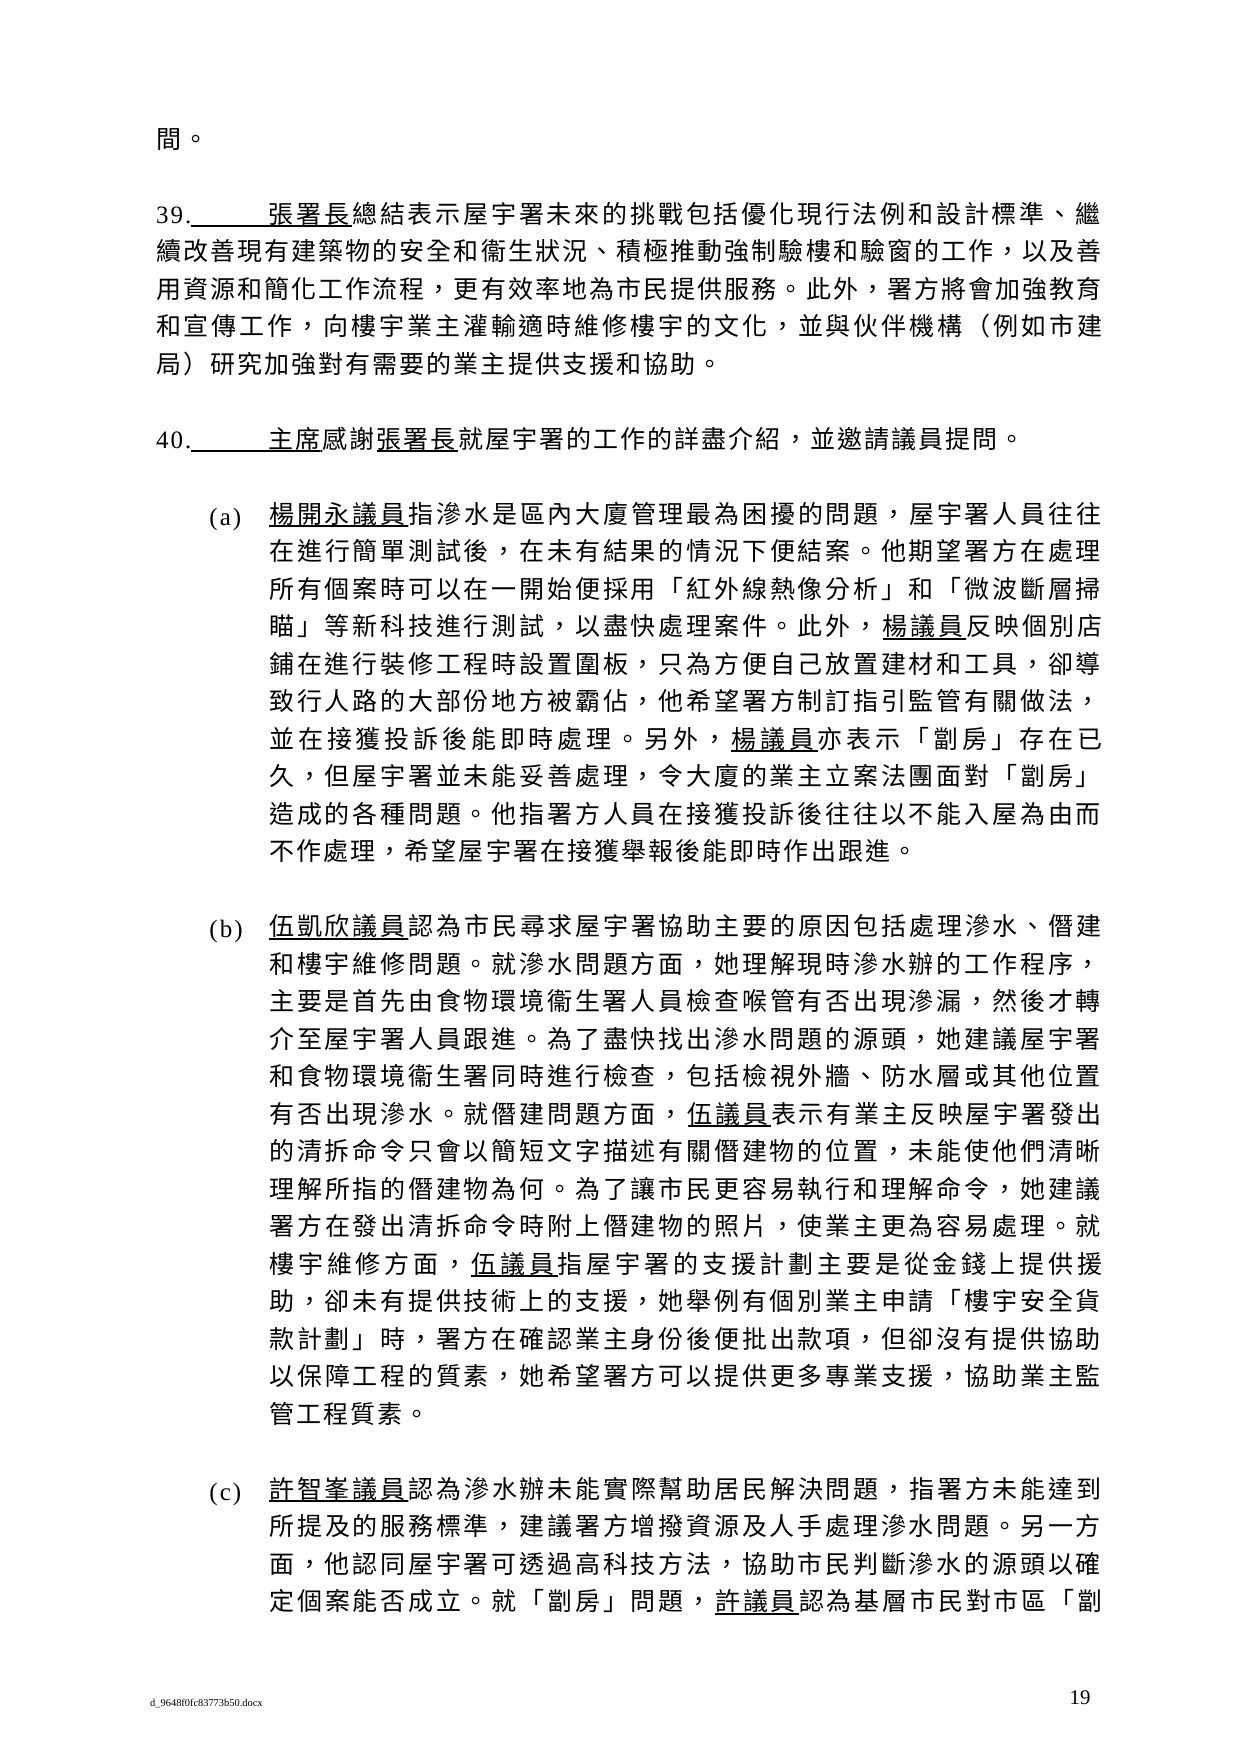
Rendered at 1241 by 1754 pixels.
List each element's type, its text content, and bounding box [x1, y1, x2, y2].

table_cell (a) [153, 493, 266, 906]
table_cell 主席感謝張署長就屋宇署的工作的詳盡介紹，並邀請議員提問。 [153, 418, 1106, 493]
table_cell (b) [153, 906, 266, 1468]
table_cell 張署長總結表示屋宇署未來的挑戰包括優化現行法例和設計標準、繼續改善現有建築物的安全和衞生狀況、積極推動強制驗樓和驗窗的工作，以及善用資源和簡化工作流程，更有效率地為市民提供服務。此外，署方將會加強教育和宣傳工作，向樓宇業主灌輸適時維修樓宇的文化，並與伙伴機構（例如市建局）研究加強對有需要的業主提供支援和協助。 [153, 193, 1106, 418]
table_cell (c) [153, 1468, 266, 1618]
table_cell 楊開永議員指滲水是區內大廈管理最為困擾的問題，屋宇署人員往往在進行簡單測試後，在未有結果的情況下便結案。他期望署方在處理所有個案時可以在一開始便採用「紅外線熱像分析」和「微波斷層掃瞄」等新科技進行測試，以盡快處理案件。此外，楊議員反映個別店鋪在進行裝修工程時設置圍板，只為方便自己放置建材和工具，卻導致行人路的大部份地方被霸佔，他希望署方制訂指引監管有關做法，並在接獲投訴後能即時處理。另外，楊議員亦表示「劏房」存在已久，但屋宇署並未能妥善處理，令大廈的業主立案法團面對「劏房」造成的各種問題。他指署方人員在接獲投訴後往往以不能入屋為由而不作處理，希望屋宇署在接獲舉報後能即時作出跟進。 [266, 493, 1106, 906]
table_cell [266, 1468, 1106, 1618]
table_cell 伍凱欣議員認為市民尋求屋宇署協助主要的原因包括處理滲水、僭建和樓宇維修問題。就滲水問題方面，她理解現時滲水辦的工作程序，主要是首先由食物環境衞生署人員檢查喉管有否出現滲漏，然後才轉介至屋宇署人員跟進。為了盡快找出滲水問題的源頭，她建議屋宇署和食物環境衞生署同時進行檢查，包括檢視外牆、防水層或其他位置有否出現滲水。就僭建問題方面，伍議員表示有業主反映屋宇署發出的清拆命令只會以簡短文字描述有關僭建物的位置，未能使他們清晰理解所指的僭建物為何。為了讓市民更容易執行和理解命令，她建議署方在發出清拆命令時附上僭建物的照片，使業主更為容易處理。就樓宇維修方面，伍議員指屋宇署的支援計劃主要是從金錢上提供援助，卻未有提供技術上的支援，她舉例有個別業主申請「樓宇安全貨款計劃」時，署方在確認業主身份後便批出款項，但卻沒有提供協助以保障工程的質素，她希望署方可以提供更多專業支援，協助業主監管工程質素。 [266, 906, 1106, 1468]
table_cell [153, 118, 1106, 193]
